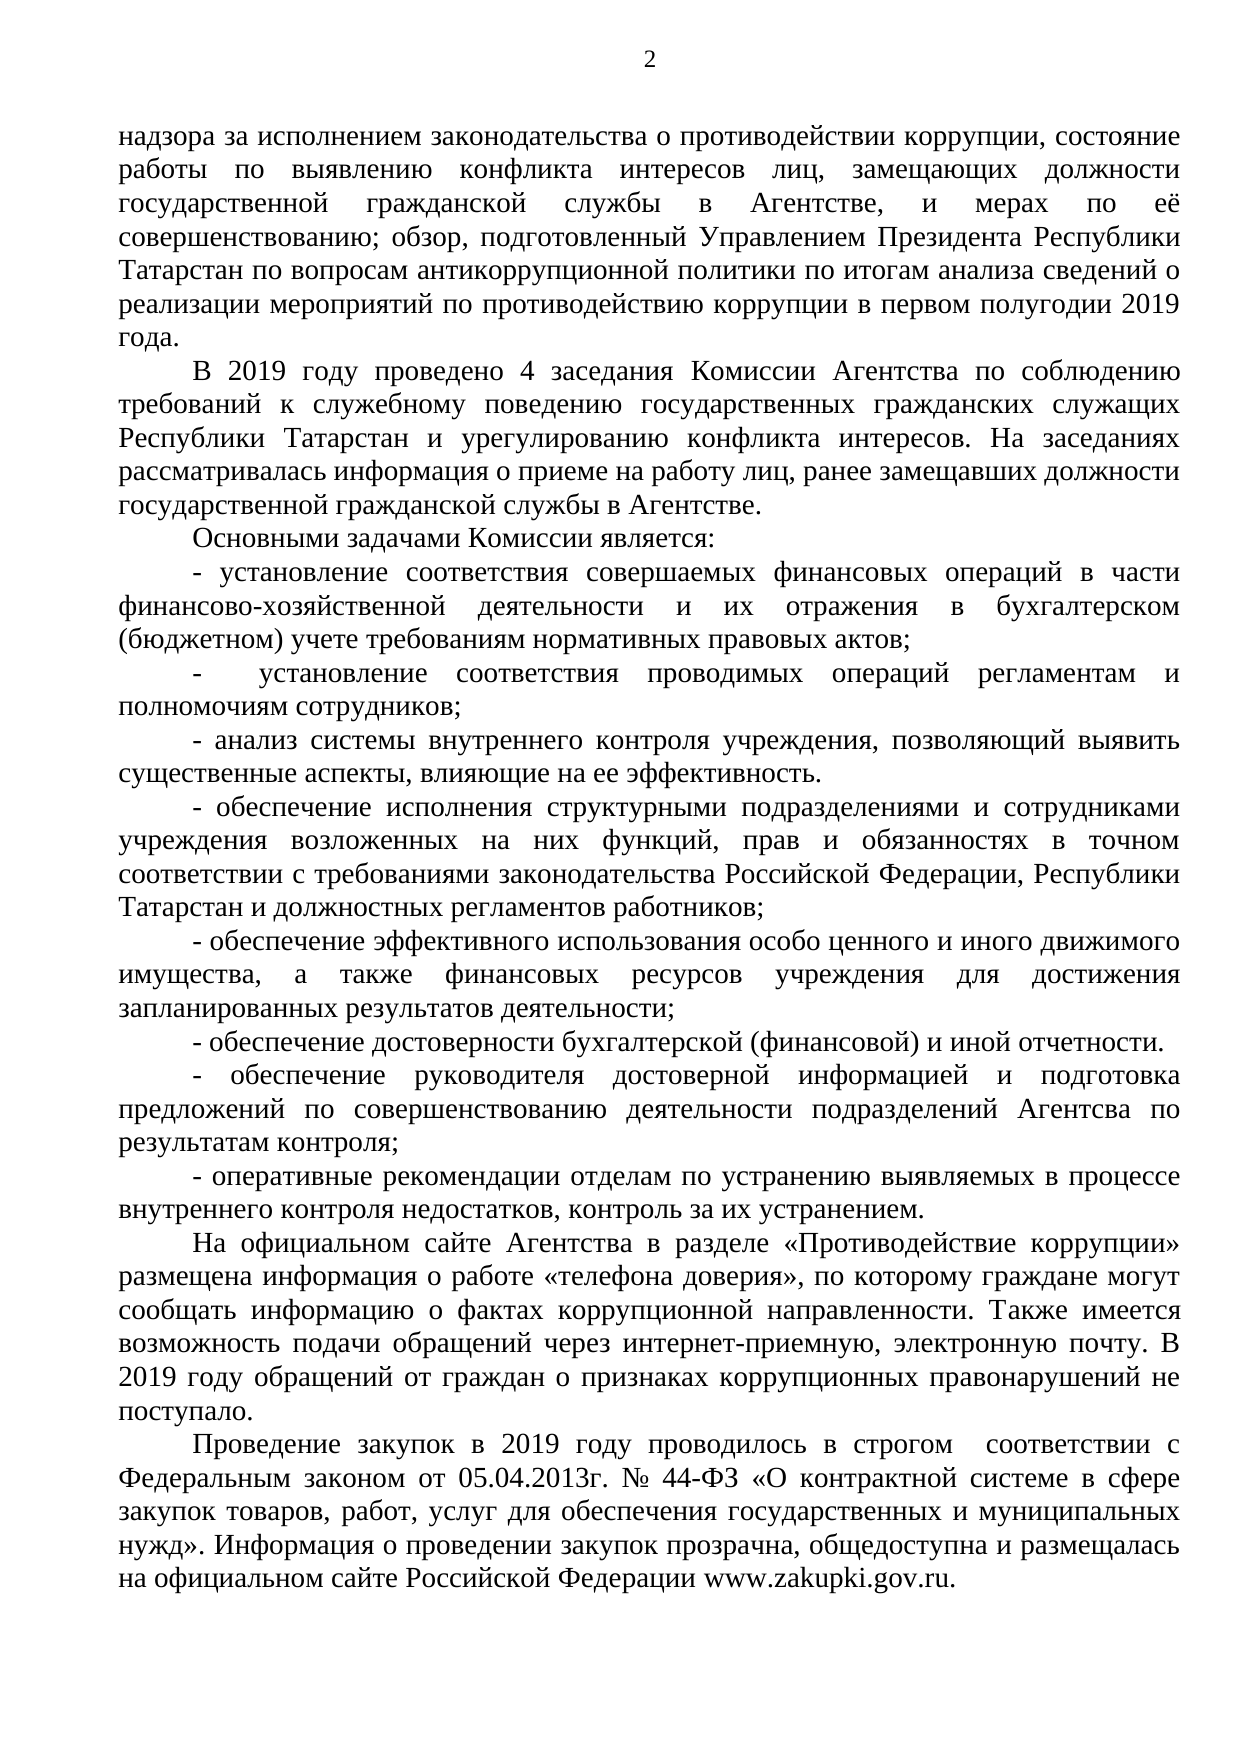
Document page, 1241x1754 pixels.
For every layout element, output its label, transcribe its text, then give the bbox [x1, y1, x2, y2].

text - оперативные рекомендации отделам по устранению выявляемых в процессе внутреннего контроля недостатков, контроль за их устранением. [118, 1158, 1181, 1225]
text - анализ системы внутреннего контроля учреждения, позволяющий выявить существенные аспекты, влияющие на ее эффективность. [118, 722, 1181, 789]
text В 2019 году проведено 4 заседания Комиссии Агентства по соблюдению требований к служебному поведению государственных гражданских служащих Республики Татарстан и урегулированию конфликта интересов. На заседаниях рассматривалась информация о приеме на работу лиц, ранее замещавших должности государственной гражданской службы в Агентстве. [118, 353, 1181, 521]
text - обеспечение эффективного использования особо ценного и иного движимого имущества, а также финансовых ресурсов учреждения для достижения запланированных результатов деятельности; [118, 923, 1181, 1024]
text Основными задачами Комиссии является: [118, 521, 1181, 554]
text - установление соответствия проводимых операций регламентам и полномочиям сотрудников; [118, 655, 1181, 722]
text - обеспечение руководителя достоверной информацией и подготовка предложений по совершенствованию деятельности подразделений Агентсва по результатам контроля; [118, 1057, 1181, 1158]
text - установление соответствия совершаемых финансовых операций в части финансово-хозяйственной деятельности и их отражения в бухгалтерском (бюджетном) учете требованиям нормативных правовых актов; [118, 554, 1181, 655]
text - обеспечение исполнения структурными подразделениями и сотрудниками учреждения возложенных на них функций, прав и обязанностях в точном соответствии с требованиями законодательства Российской Федерации, Республики Татарстан и должностных регламентов работников; [118, 789, 1181, 923]
text Проведение закупок в 2019 году проводилось в строгом соответствии с Федеральным законом от 05.04.2013г. № 44-ФЗ «О контрактной системе в сфере закупок товаров, работ, услуг для обеспечения государственных и муниципальных нужд». Информация о проведении закупок прозрачна, общедоступна и размещалась на официальном сайте Российской Федерации www.zakupki.gov.ru. [118, 1426, 1181, 1594]
text - обеспечение достоверности бухгалтерской (финансовой) и иной отчетности. [118, 1024, 1181, 1057]
text На официальном сайте Агентства в разделе «Противодействие коррупции» размещена информация о работе «телефона доверия», по которому граждане могут сообщать информацию о фактах коррупционной направленности. Также имеется возможность подачи обращений через интернет-приемную, электронную почту. В 2019 году обращений от граждан о признаках коррупционных правонарушений не поступало. [118, 1225, 1181, 1426]
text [118, 118, 1181, 353]
